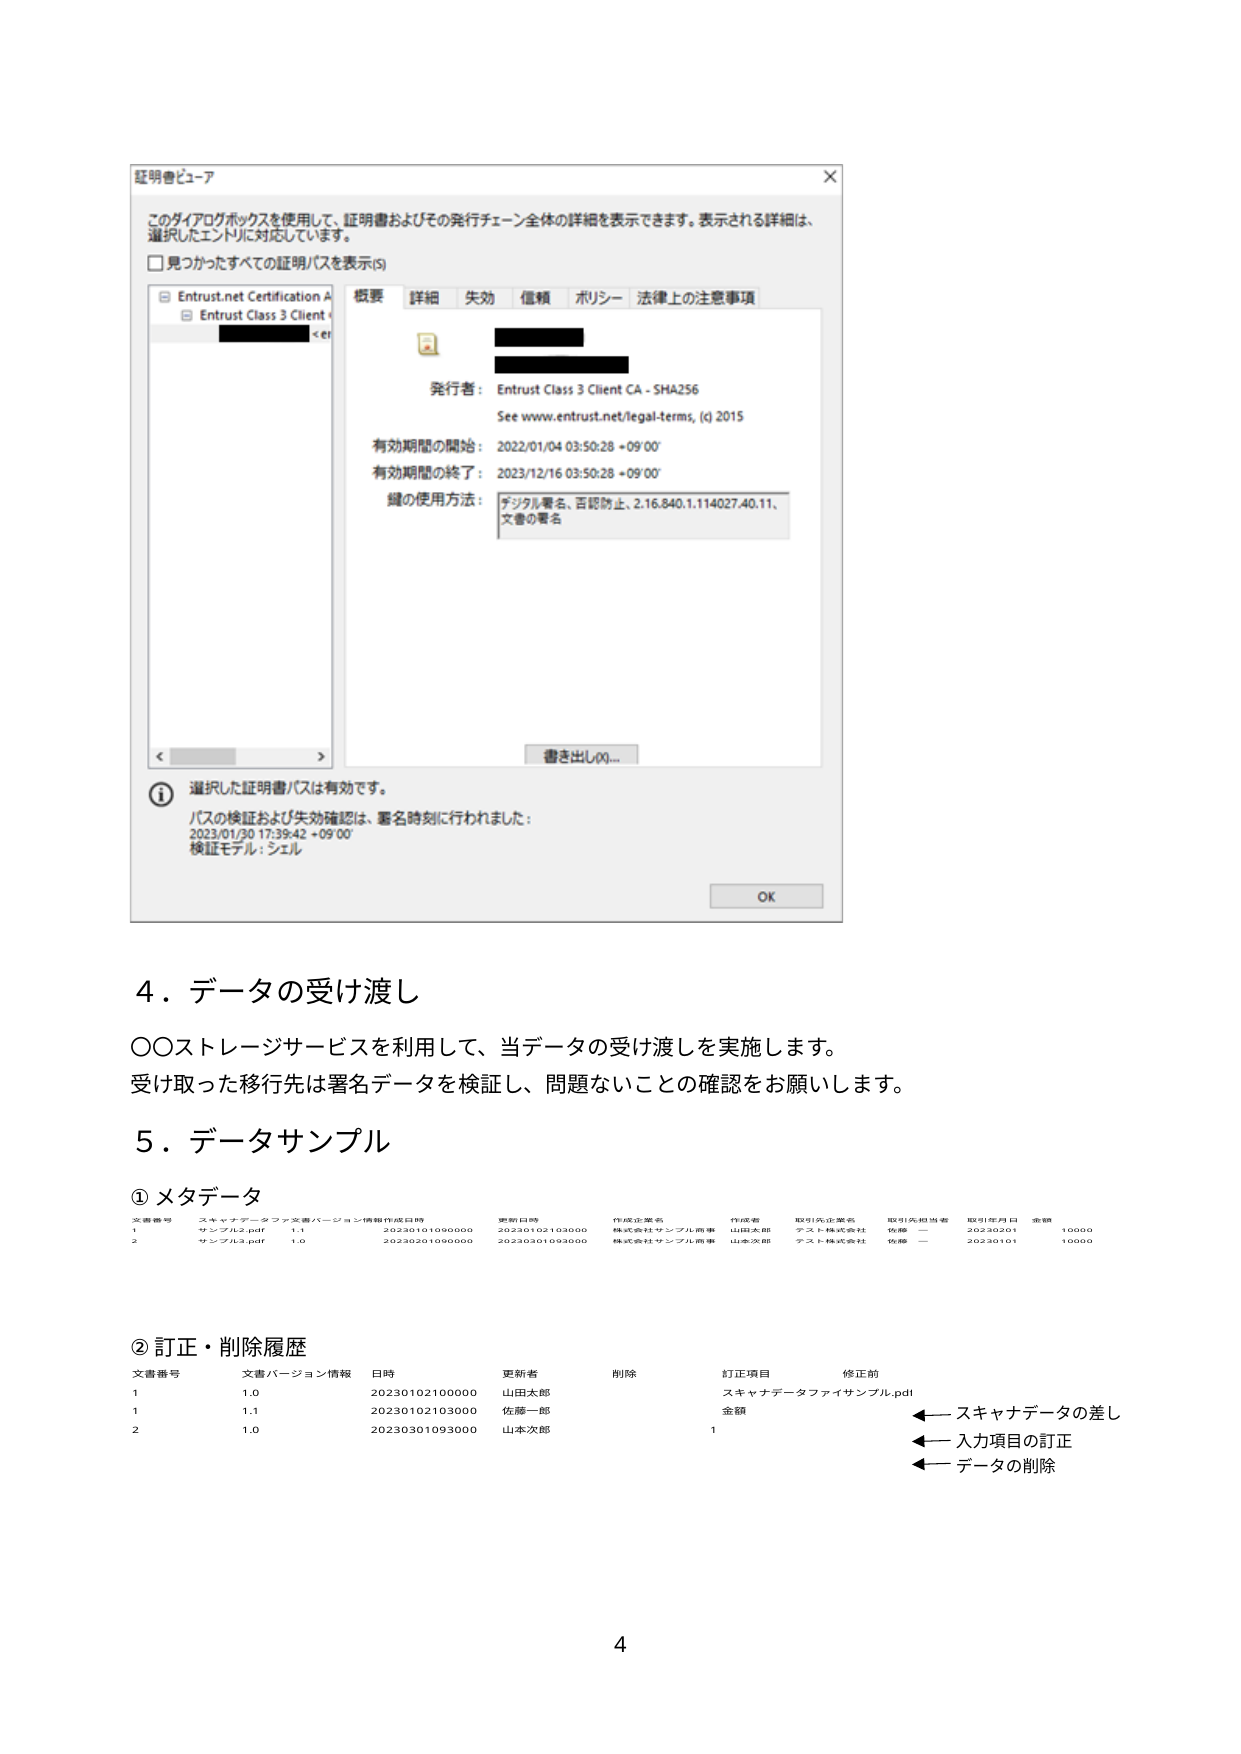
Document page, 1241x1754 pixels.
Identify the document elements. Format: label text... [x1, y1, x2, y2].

text ②訂正・削除履歴 [130, 1214, 1110, 1364]
text ４．データの受け渡し [130, 952, 1110, 1027]
text ①メタデータ [130, 1177, 1110, 1214]
text ５．データサンプル [130, 1102, 1110, 1177]
picture [129, 164, 844, 923]
text 受け取った移行先は署名データを検証し、問題ないことの確認をお願いします。 [130, 1064, 1110, 1102]
text 〇〇ストレージサービスを利用して、当データの受け渡しを実施します。 [130, 1027, 1110, 1064]
